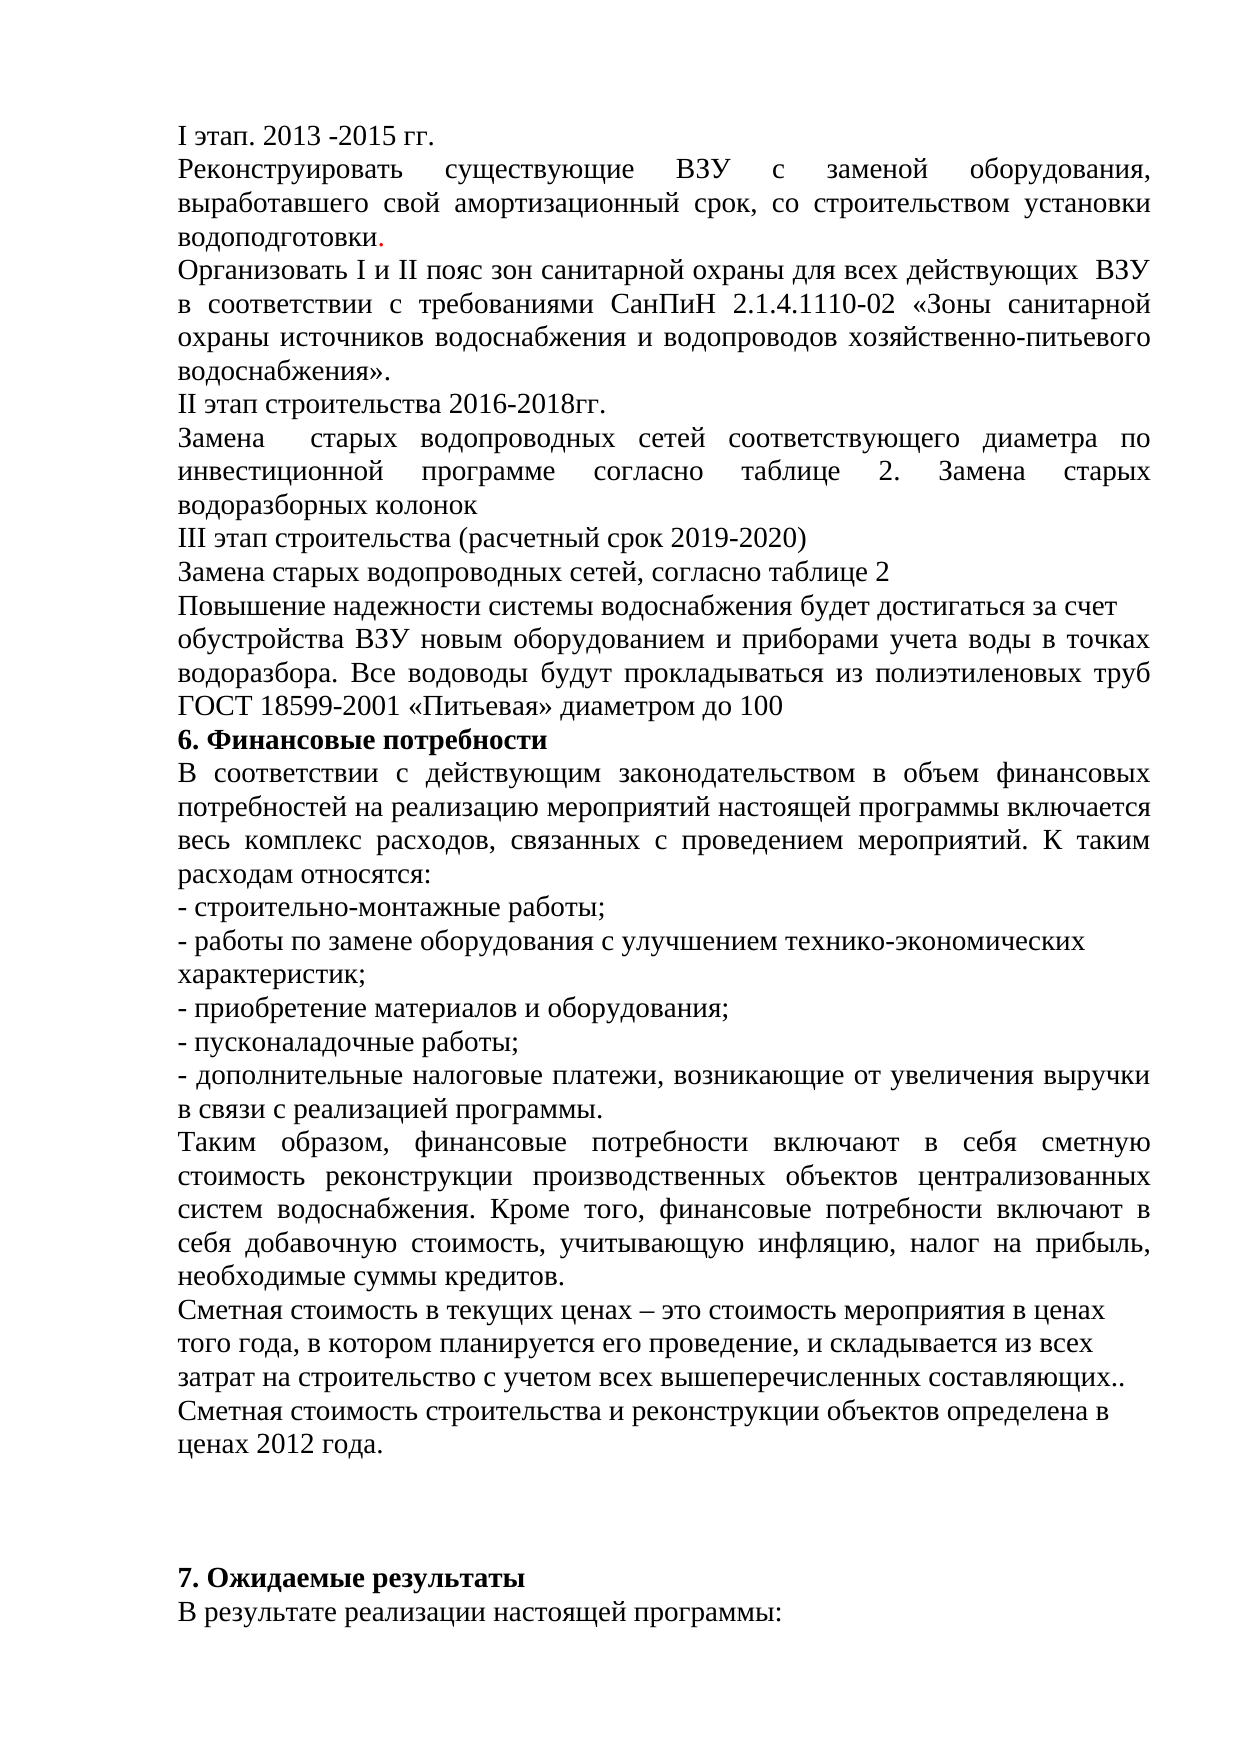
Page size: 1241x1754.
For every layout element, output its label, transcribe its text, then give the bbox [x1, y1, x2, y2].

text Таким образом, финансовые потребности включают в себя сметную стоимость реконструкции производственных объектов централизованных систем водоснабжения. Кроме того, финансовые потребности включают в себя добавочную стоимость, учитывающую инфляцию, налог на прибыль, необходимые суммы кредитов. [177, 1124, 1152, 1292]
text Повышение надежности системы водоснабжения будет достигаться за счет [177, 588, 1152, 621]
text 7. Ожидаемые результаты [177, 1560, 1152, 1594]
text обустройства ВЗУ новым оборудованием и приборами учета воды в точках водоразбора. Все водоводы будут прокладываться из полиэтиленовых труб ГОСТ 18599-2001 «Питьевая» диаметром до 100 [177, 621, 1152, 722]
text В результате реализации настоящей программы: [177, 1594, 1152, 1627]
text характеристик; [177, 957, 1152, 990]
text В соответствии с действующим законодательством в объем финансовых потребностей на реализацию мероприятий настоящей программы включается весь комплекс расходов, связанных с проведением мероприятий. К таким расходам относятся: [177, 755, 1152, 889]
text II этап строительства 2016-2018гг. [177, 386, 1152, 420]
text - пусконаладочные работы; [177, 1024, 1152, 1057]
text Замена старых водопроводных сетей, согласно таблице 2 [177, 554, 1152, 588]
text Сметная стоимость строительства и реконструкции объектов определена в ценах 2012 года. [177, 1393, 1152, 1460]
text Замена старых водопроводных сетей соответствующего диаметра по инвестиционной программе согласно таблице 2. Замена старых водоразборных колонок [177, 420, 1152, 521]
text - дополнительные налоговые платежи, возникающие от увеличения выручки в связи с реализацией программы. [177, 1057, 1152, 1124]
text - строительно-монтажные работы; [177, 889, 1152, 923]
text Сметная стоимость в текущих ценах – это стоимость мероприятия в ценах того года, в котором планируется его проведение, и складывается из всех затрат на строительство с учетом всех вышеперечисленных составляющих.. [177, 1292, 1152, 1393]
text III этап строительства (расчетный срок 2019-2020) [177, 521, 1152, 554]
text - приобретение материалов и оборудования; [177, 990, 1152, 1024]
text Организовать І и ІІ пояс зон санитарной охраны для всех действующих ВЗУ в соответствии с требованиями СанПиН 2.1.4.1110-02 «Зоны санитарной охраны источников водоснабжения и водопроводов хозяйственно-питьевого водоснабжения». [177, 252, 1152, 386]
text Реконструировать существующие ВЗУ с заменой оборудования, выработавшего свой амортизационный срок, со строительством установки водоподготовки. [177, 152, 1152, 252]
text I этап. 2013 -2015 гг. [177, 118, 1152, 152]
text - работы по замене оборудования с улучшением технико-экономических [177, 923, 1152, 957]
text 6. Финансовые потребности [177, 722, 1152, 755]
